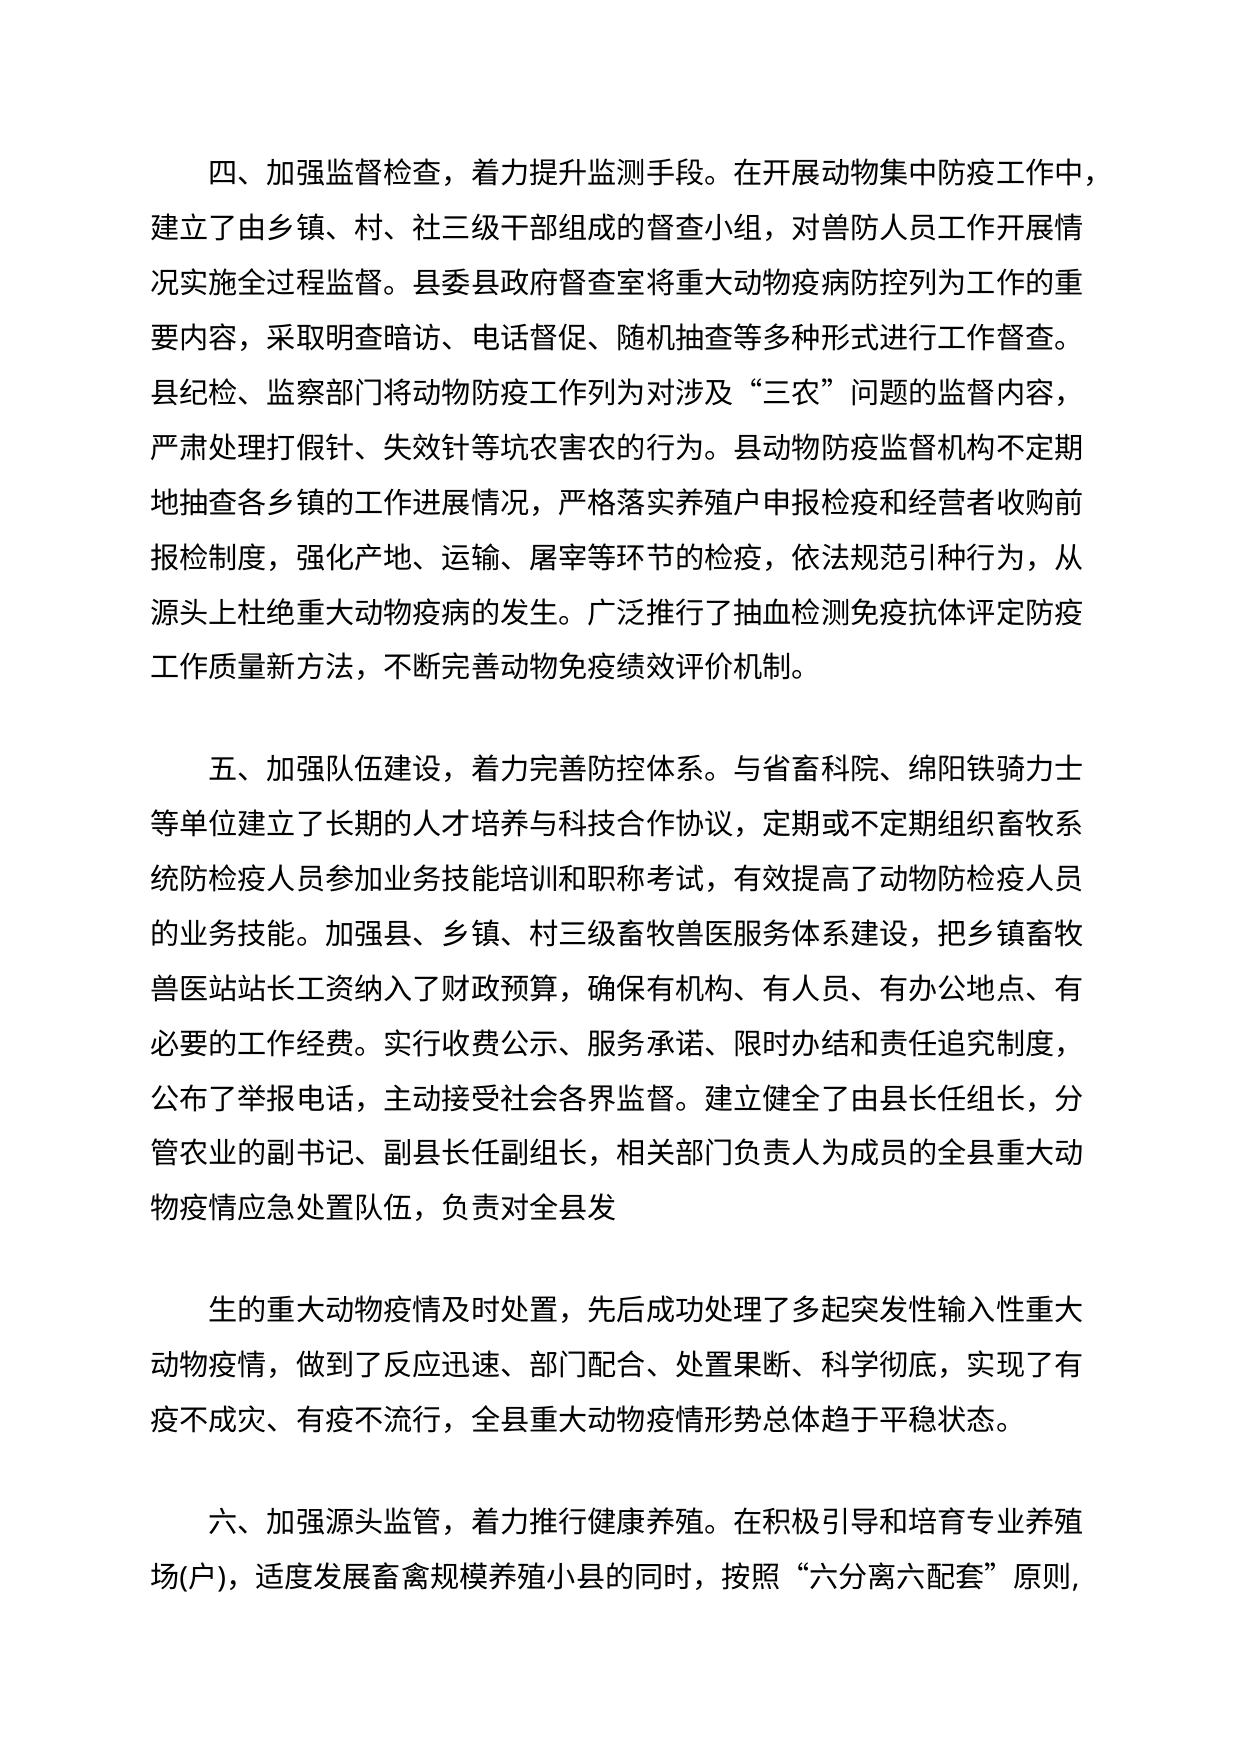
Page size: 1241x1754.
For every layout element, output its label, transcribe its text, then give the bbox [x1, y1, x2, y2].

text 五、加强队伍建设，着力完善防控体系。与省畜科院、绵阳铁骑力士等单位建立了长期的人才培养与科技合作协议，定期或不定期组织畜牧系统防检疫人员参加业务技能培训和职称考试，有效提高了动物防检疫人员的业务技能。加强县、乡镇、村三级畜牧兽医服务体系建设，把乡镇畜牧兽医站站长工资纳入了财政预算，确保有机构、有人员、有办公地点、有必要的工作经费。实行收费公示、服务承诺、限时办结和责任追究制度，公布了举报电话，主动接受社会各界监督。建立健全了由县长任组长，分管农业的副书记、副县长任副组长，相关部门负责人为成员的全县重大动物疫情应急处置队伍，负责对全县发 [150, 746, 1090, 1227]
text 生的重大动物疫情及时处置，先后成功处理了多起突发性输入性重大动物疫情，做到了反应迅速、部门配合、处置果断、科学彻底，实现了有疫不成灾、有疫不流行，全县重大动物疫情形势总体趋于平稳状态。 [150, 1287, 1090, 1439]
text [150, 1498, 1090, 1596]
text 四、加强监督检查，着力提升监测手段。在开展动物集中防疫工作中，建立了由乡镇、村、社三级干部组成的督查小组，对兽防人员工作开展情况实施全过程监督。县委县政府督查室将重大动物疫病防控列为工作的重要内容，采取明查暗访、电话督促、随机抽查等多种形式进行工作督查。县纪检、监察部门将动物防疫工作列为对涉及“三农”问题的监督内容，严肃处理打假针、失效针等坑农害农的行为。县动物防疫监督机构不定期地抽查各乡镇的工作进展情况，严格落实养殖户申报检疫和经营者收购前报检制度，强化产地、运输、屠宰等环节的检疫，依法规范引种行为，从源头上杜绝重大动物疫病的发生。广泛推行了抽血检测免疫抗体评定防疫工作质量新方法，不断完善动物免疫绩效评价机制。 [150, 150, 1090, 686]
